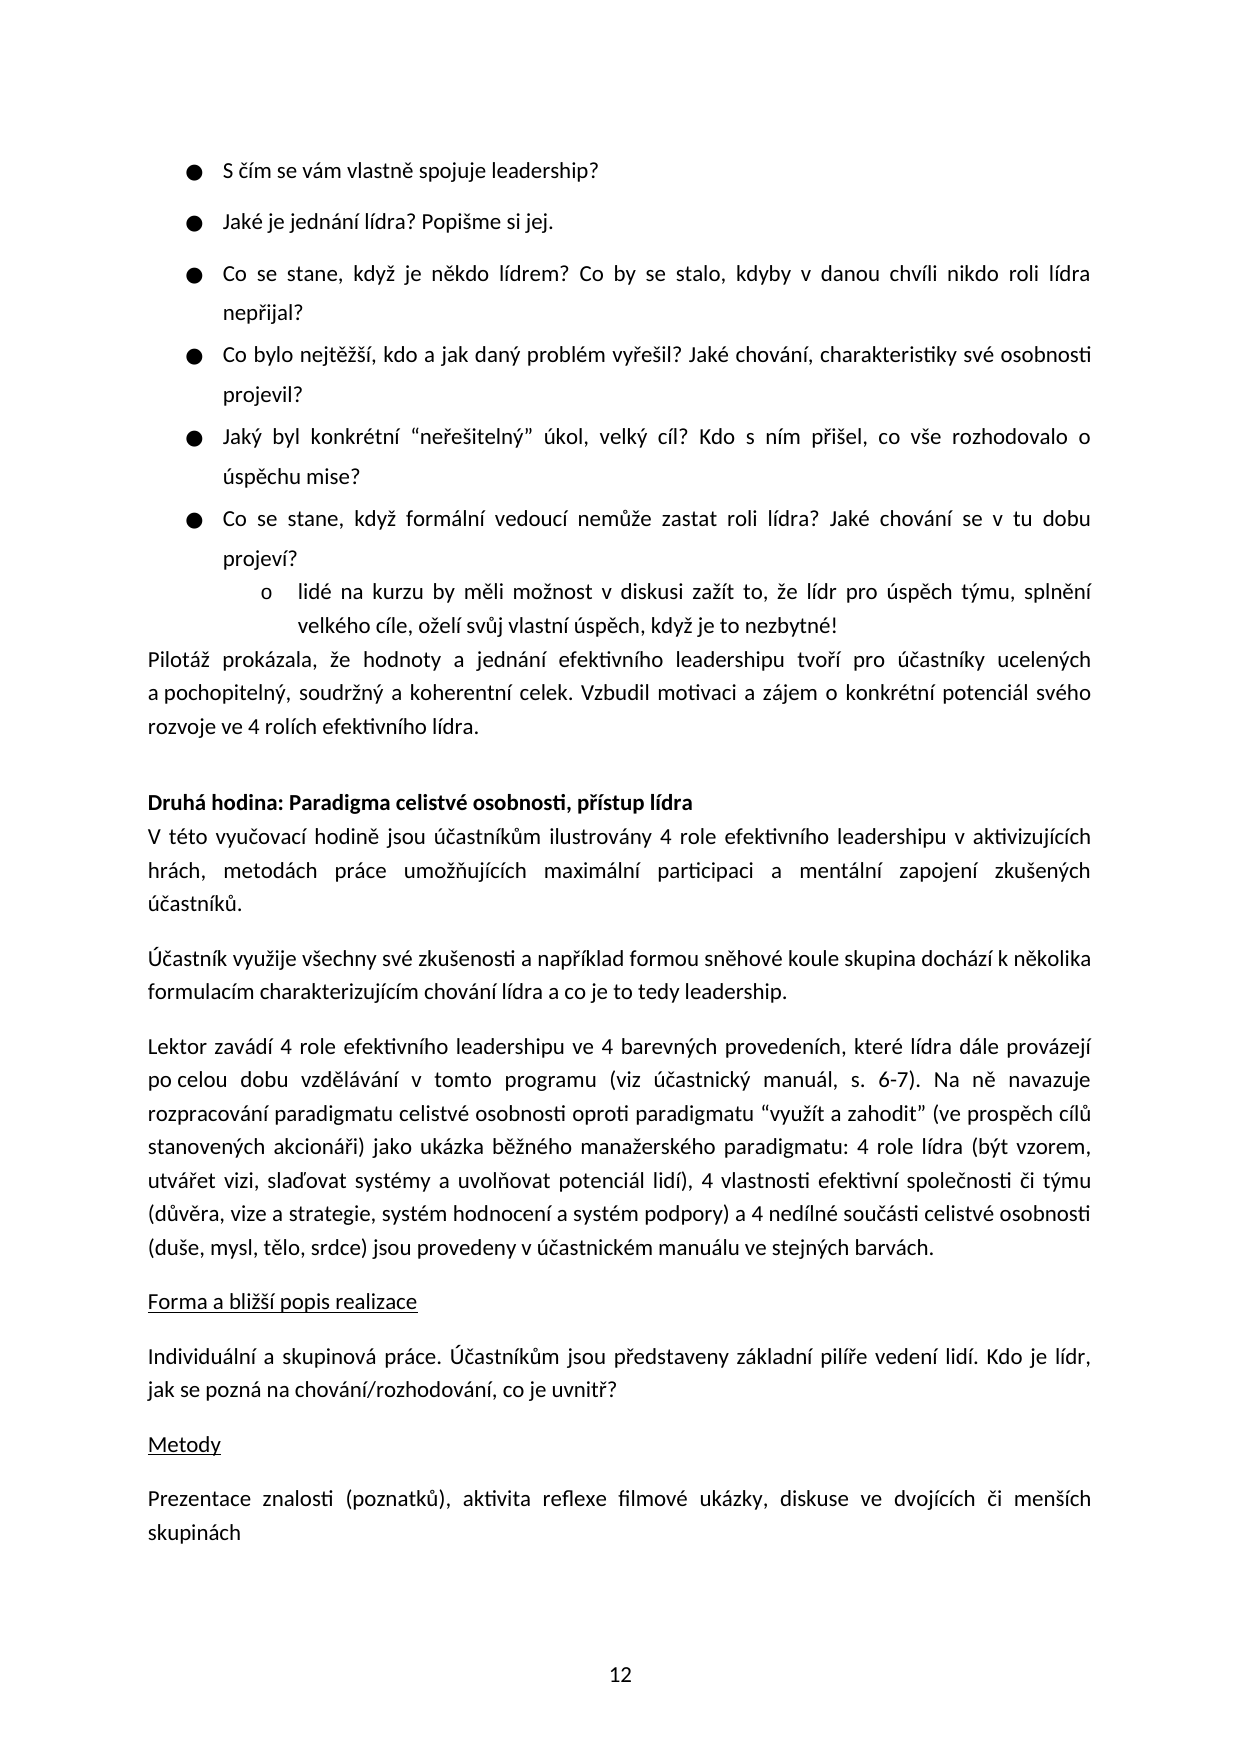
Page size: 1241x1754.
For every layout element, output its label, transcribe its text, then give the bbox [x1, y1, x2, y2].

subtitle Druhá hodina: Paradigma celistvé osobnosti, přístup lídra [148, 788, 1093, 816]
text Forma a bližší popis realizace [148, 1287, 1093, 1316]
list S čím se vám vlastně spojuje leadership? [185, 148, 1093, 190]
list Co se stane, když je někdo lídrem? Co by se stalo, kdyby v danou chvíli nikdo roli lídra nepřijal? [185, 250, 1093, 326]
text Metody [148, 1430, 1093, 1458]
text V této vyučovací hodině jsou účastníkům ilustrovány 4 role efektivního leadershipu v aktivizujících hrách, metodách práce umožňujících maximální participaci a mentální zapojení zkušených účastníků. [148, 822, 1093, 918]
text Prezentace znalosti (poznatků), aktivita reflexe filmové ukázky, diskuse ve dvojících či menších skupinách [148, 1484, 1093, 1546]
list Co se stane, když formální vedoucí nemůže zastat roli lídra? Jaké chování se v tu dobu projeví? [185, 495, 1093, 572]
text Individuální a skupinová práce. Účastníkům jsou představeny základní pilíře vedení lidí. Kdo je lídr, jak se pozná na chování/rozhodování, co je uvnitř? [148, 1342, 1093, 1403]
text Lektor zavádí 4 role efektivního leadershipu ve 4 barevných provedeních, které lídra dále provázejí po celou dobu vzdělávání v tomto programu (viz účastnický manuál, s. 6-7). Na ně navazuje rozpracování paradigmatu celistvé osobnosti oproti paradigmatu “využít a zahodit” (ve prospěch cílů stanovených akcionáři) jako ukázka běžného manažerského paradigmatu: 4 role lídra (být vzorem, utvářet vizi, slaďovat systémy a uvolňovat potenciál lidí), 4 vlastnosti efektivní společnosti či týmu (důvěra, vize a strategie, systém hodnocení a systém podpory) a 4 nedílné součásti celistvé osobnosti (duše, mysl, tělo, srdce) jsou provedeny v účastnickém manuálu ve stejných barvách. [148, 1032, 1093, 1261]
list Jaké je jednání lídra? Popišme si jej. [185, 199, 1093, 242]
list Co bylo nejtěžší, kdo a jak daný problém vyřešil? Jaké chování, charakteristiky své osobnosti projevil? [185, 332, 1093, 408]
text Účastník využije všechny své zkušenosti a například formou sněhové koule skupina dochází k několika formulacím charakterizujícím chování lídra a co je to tedy leadership. [148, 944, 1093, 1006]
text Pilotáž prokázala, že hodnoty a jednání efektivního leadershipu tvoří pro účastníky ucelených a pochopitelný, soudržný a koherentní celek. Vzbudil motivaci a zájem o konkrétní potenciál svého rozvoje ve 4 rolích efektivního lídra. [148, 645, 1093, 740]
list lidé na kurzu by měli možnost v diskusi zažít to, že lídr pro úspěch týmu, splnění velkého cíle, oželí svůj vlastní úspěch, když je to nezbytné! [260, 577, 1093, 639]
list Jaký byl konkrétní “neřešitelný” úkol, velký cíl? Kdo s ním přišel, co vše rozhodovalo o úspěchu mise? [185, 414, 1093, 490]
